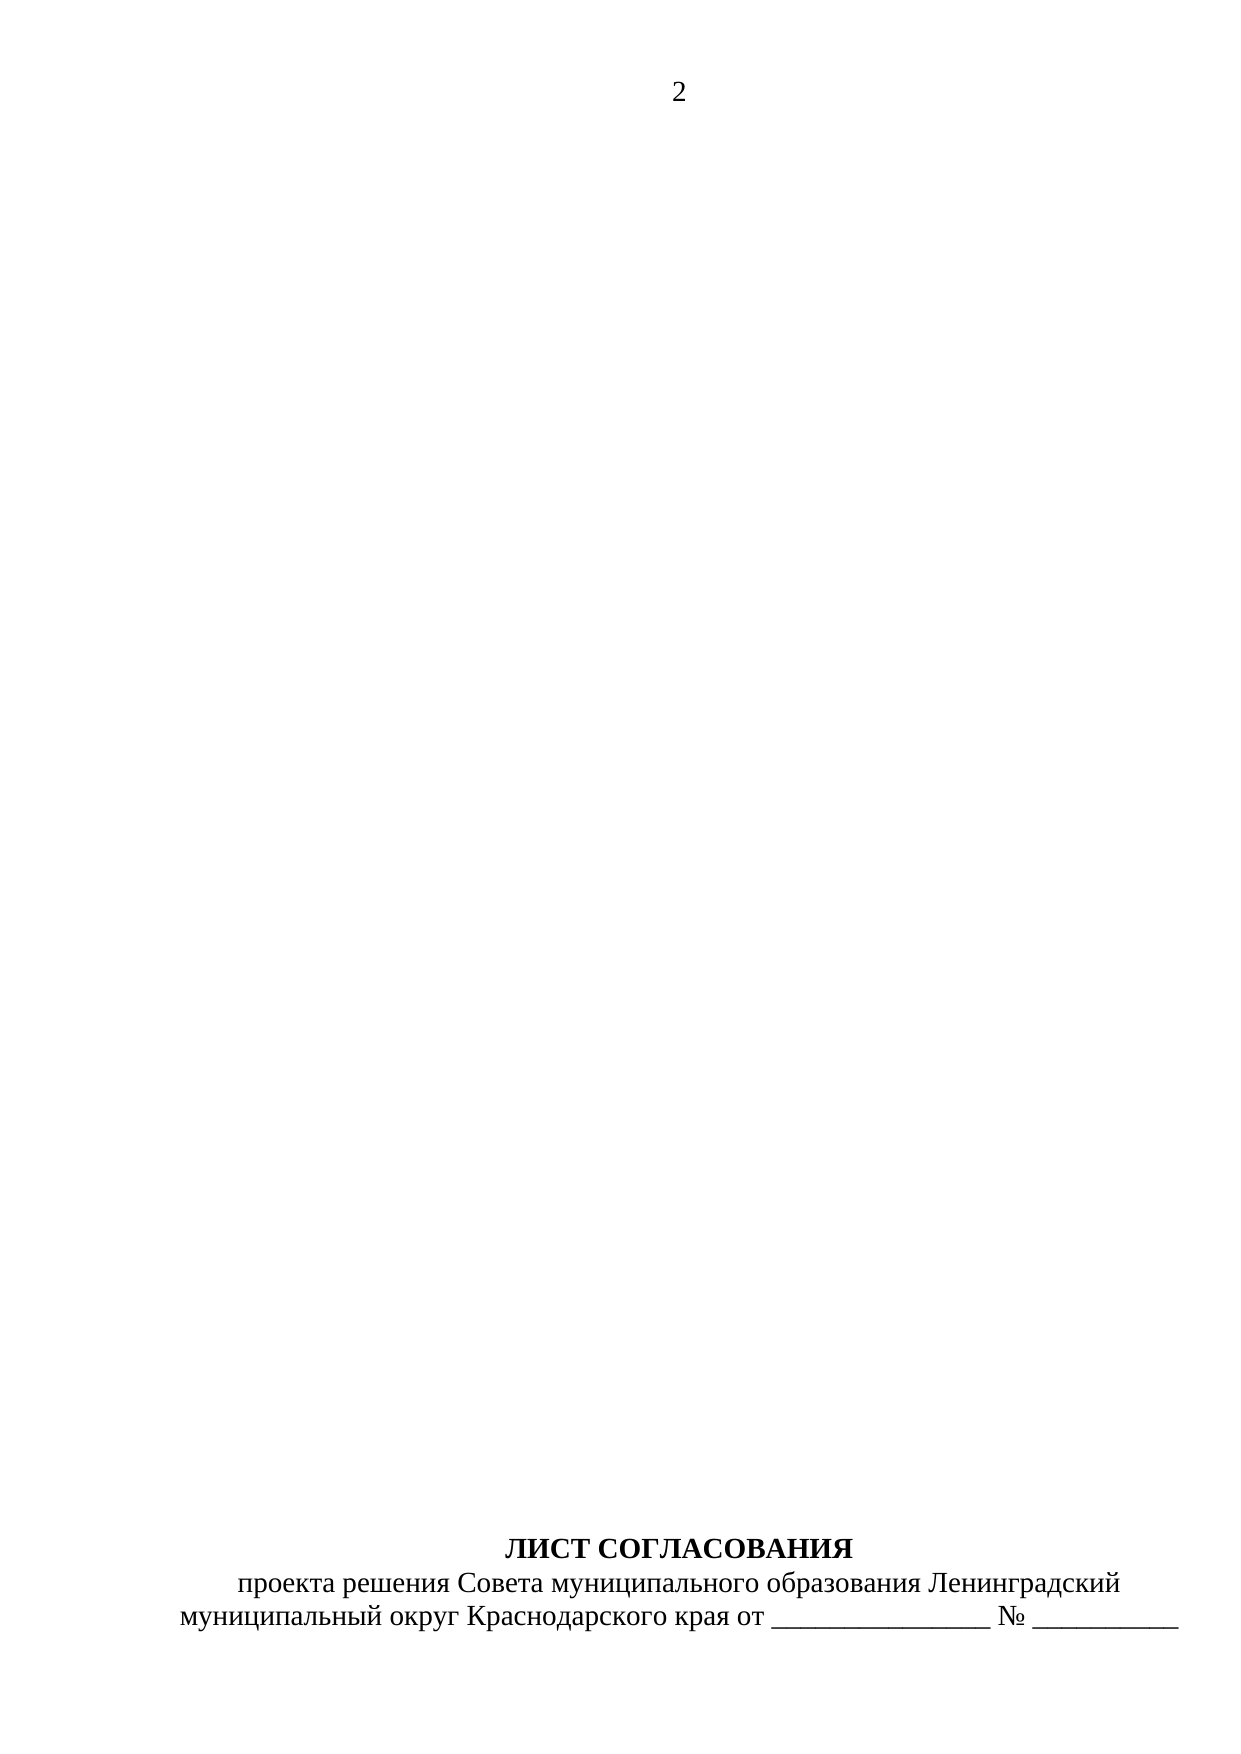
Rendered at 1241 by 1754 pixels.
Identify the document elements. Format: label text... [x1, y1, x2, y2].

text проекта решения Совета муниципального образования Ленинградский муниципальный округ Краснодарского края от _______________ № __________ [177, 1565, 1181, 1632]
subtitle ЛИСТ СОГЛАСОВАНИЯ [177, 1531, 1181, 1565]
